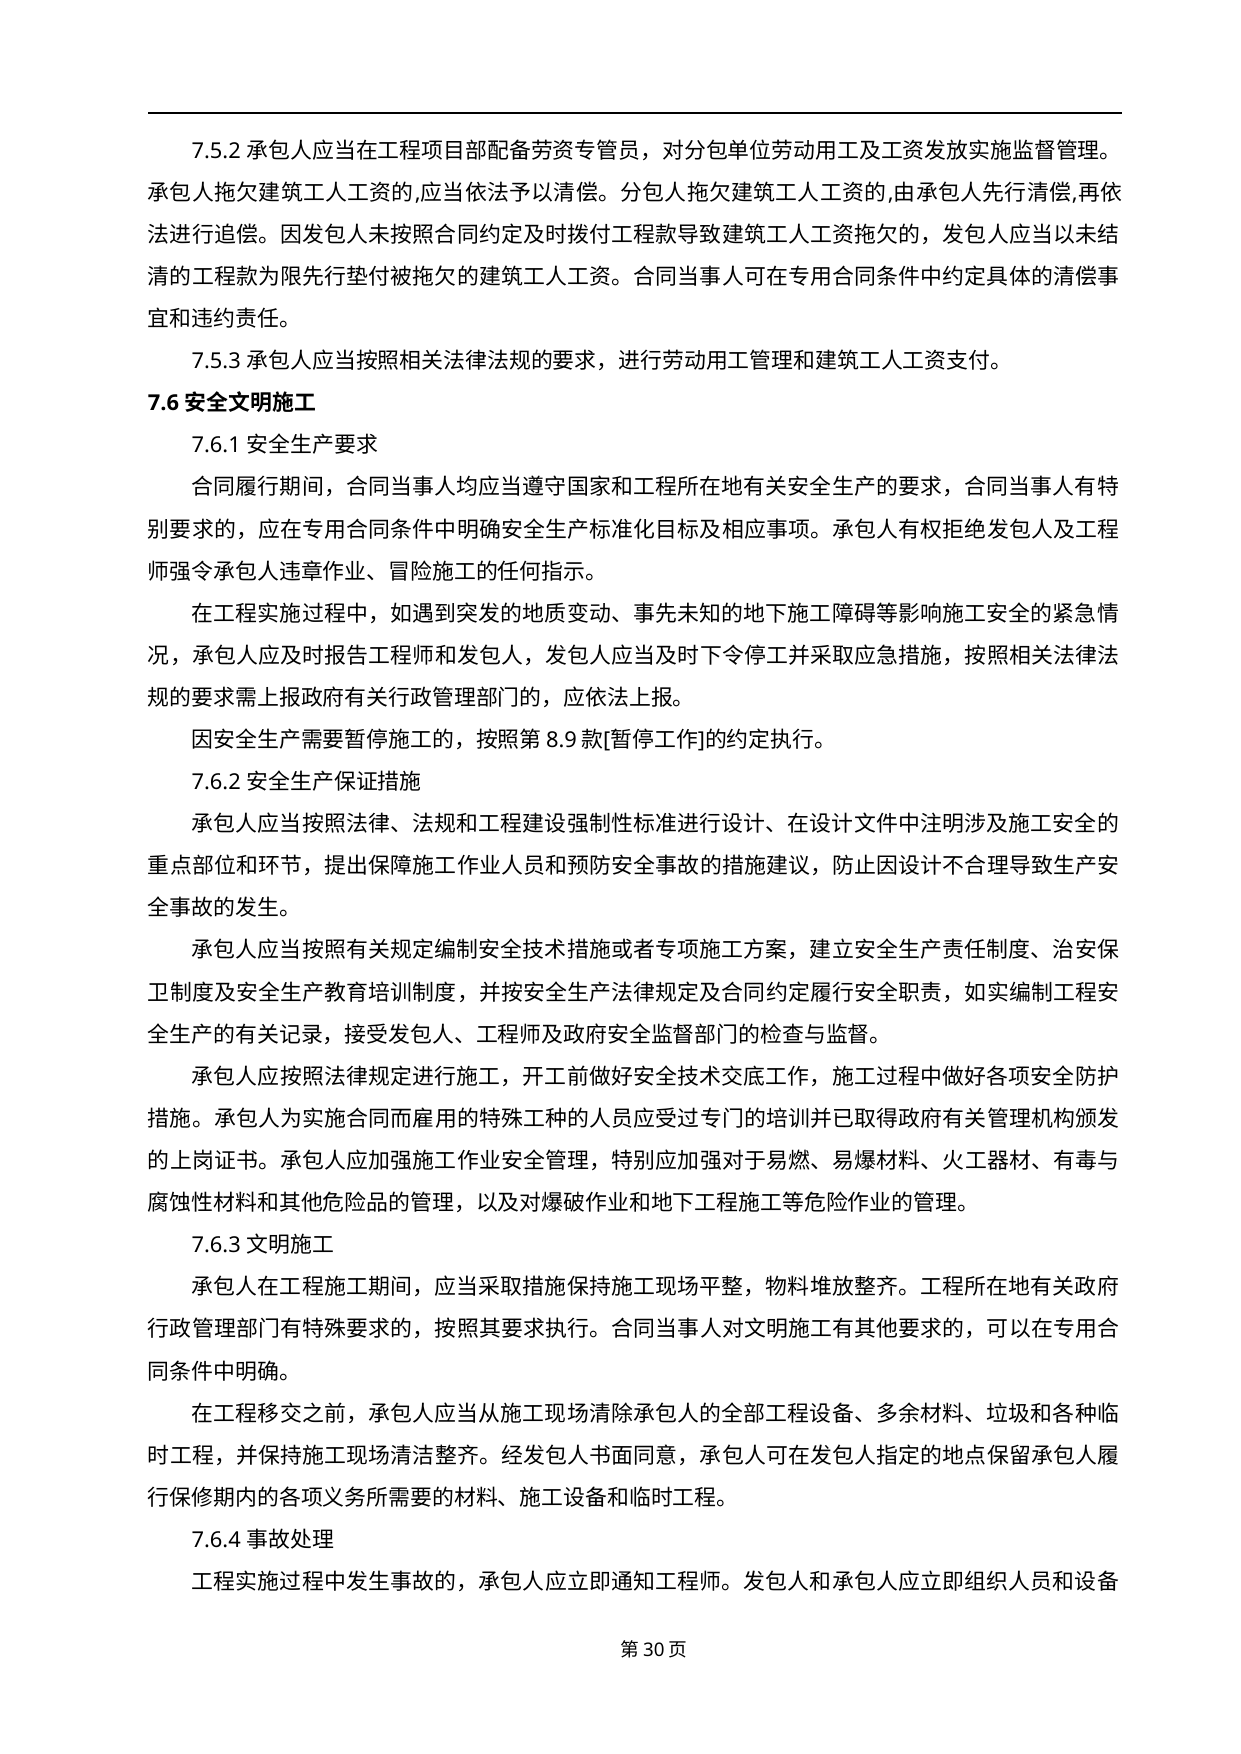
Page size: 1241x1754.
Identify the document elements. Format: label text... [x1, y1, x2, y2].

text 7.6.4 事故处理 [148, 1522, 1122, 1554]
text 7.5.2 承包人应当在工程项目部配备劳资专管员，对分包单位劳动用工及工资发放实施监督管理。承包人拖欠建筑工人工资的,应当依法予以清偿。分包人拖欠建筑工人工资的,由承包人先行清偿,再依法进行追偿。因发包人未按照合同约定及时拨付工程款导致建筑工人工资拖欠的，发包人应当以未结清的工程款为限先行垫付被拖欠的建筑工人工资。合同当事人可在专用合同条件中约定具体的清偿事宜和违约责任。 [148, 132, 1122, 333]
text 因安全生产需要暂停施工的，按照第8.9款[暂停工作]的约定执行。 [148, 722, 1122, 754]
subtitle 7.6 安全文明施工 [148, 385, 1122, 417]
text 在工程实施过程中，如遇到突发的地质变动、事先未知的地下施工障碍等影响施工安全的紧急情况，承包人应及时报告工程师和发包人，发包人应当及时下令停工并采取应急措施，按照相关法律法规的要求需上报政府有关行政管理部门的，应依法上报。 [148, 595, 1122, 712]
text 承包人应当按照法律、法规和工程建设强制性标准进行设计、在设计文件中注明涉及施工安全的重点部位和环节，提出保障施工作业人员和预防安全事故的措施建议，防止因设计不合理导致生产安全事故的发生。 [148, 806, 1122, 922]
text 7.6.1 安全生产要求 [148, 427, 1122, 459]
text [148, 1563, 1122, 1596]
text 承包人应按照法律规定进行施工，开工前做好安全技术交底工作，施工过程中做好各项安全防护措施。承包人为实施合同而雇用的特殊工种的人员应受过专门的培训并已取得政府有关管理机构颁发的上岗证书。承包人应加强施工作业安全管理，特别应加强对于易燃、易爆材料、火工器材、有毒与腐蚀性材料和其他危险品的管理，以及对爆破作业和地下工程施工等危险作业的管理。 [148, 1058, 1122, 1217]
text 合同履行期间，合同当事人均应当遵守国家和工程所在地有关安全生产的要求，合同当事人有特别要求的，应在专用合同条件中明确安全生产标准化目标及相应事项。承包人有权拒绝发包人及工程师强令承包人违章作业、冒险施工的任何指示。 [148, 469, 1122, 586]
text 承包人在工程施工期间，应当采取措施保持施工现场平整，物料堆放整齐。工程所在地有关政府行政管理部门有特殊要求的，按照其要求执行。合同当事人对文明施工有其他要求的，可以在专用合同条件中明确。 [148, 1269, 1122, 1386]
text 7.5.3 承包人应当按照相关法律法规的要求，进行劳动用工管理和建筑工人工资支付。 [148, 343, 1122, 376]
text 7.6.3 文明施工 [148, 1227, 1122, 1259]
text 在工程移交之前，承包人应当从施工现场清除承包人的全部工程设备、多余材料、垃圾和各种临时工程，并保持施工现场清洁整齐。经发包人书面同意，承包人可在发包人指定的地点保留承包人履行保修期内的各项义务所需要的材料、施工设备和临时工程。 [148, 1395, 1122, 1512]
text 承包人应当按照有关规定编制安全技术措施或者专项施工方案，建立安全生产责任制度、治安保卫制度及安全生产教育培训制度，并按安全生产法律规定及合同约定履行安全职责，如实编制工程安全生产的有关记录，接受发包人、工程师及政府安全监督部门的检查与监督。 [148, 932, 1122, 1049]
text 7.6.2 安全生产保证措施 [148, 764, 1122, 796]
